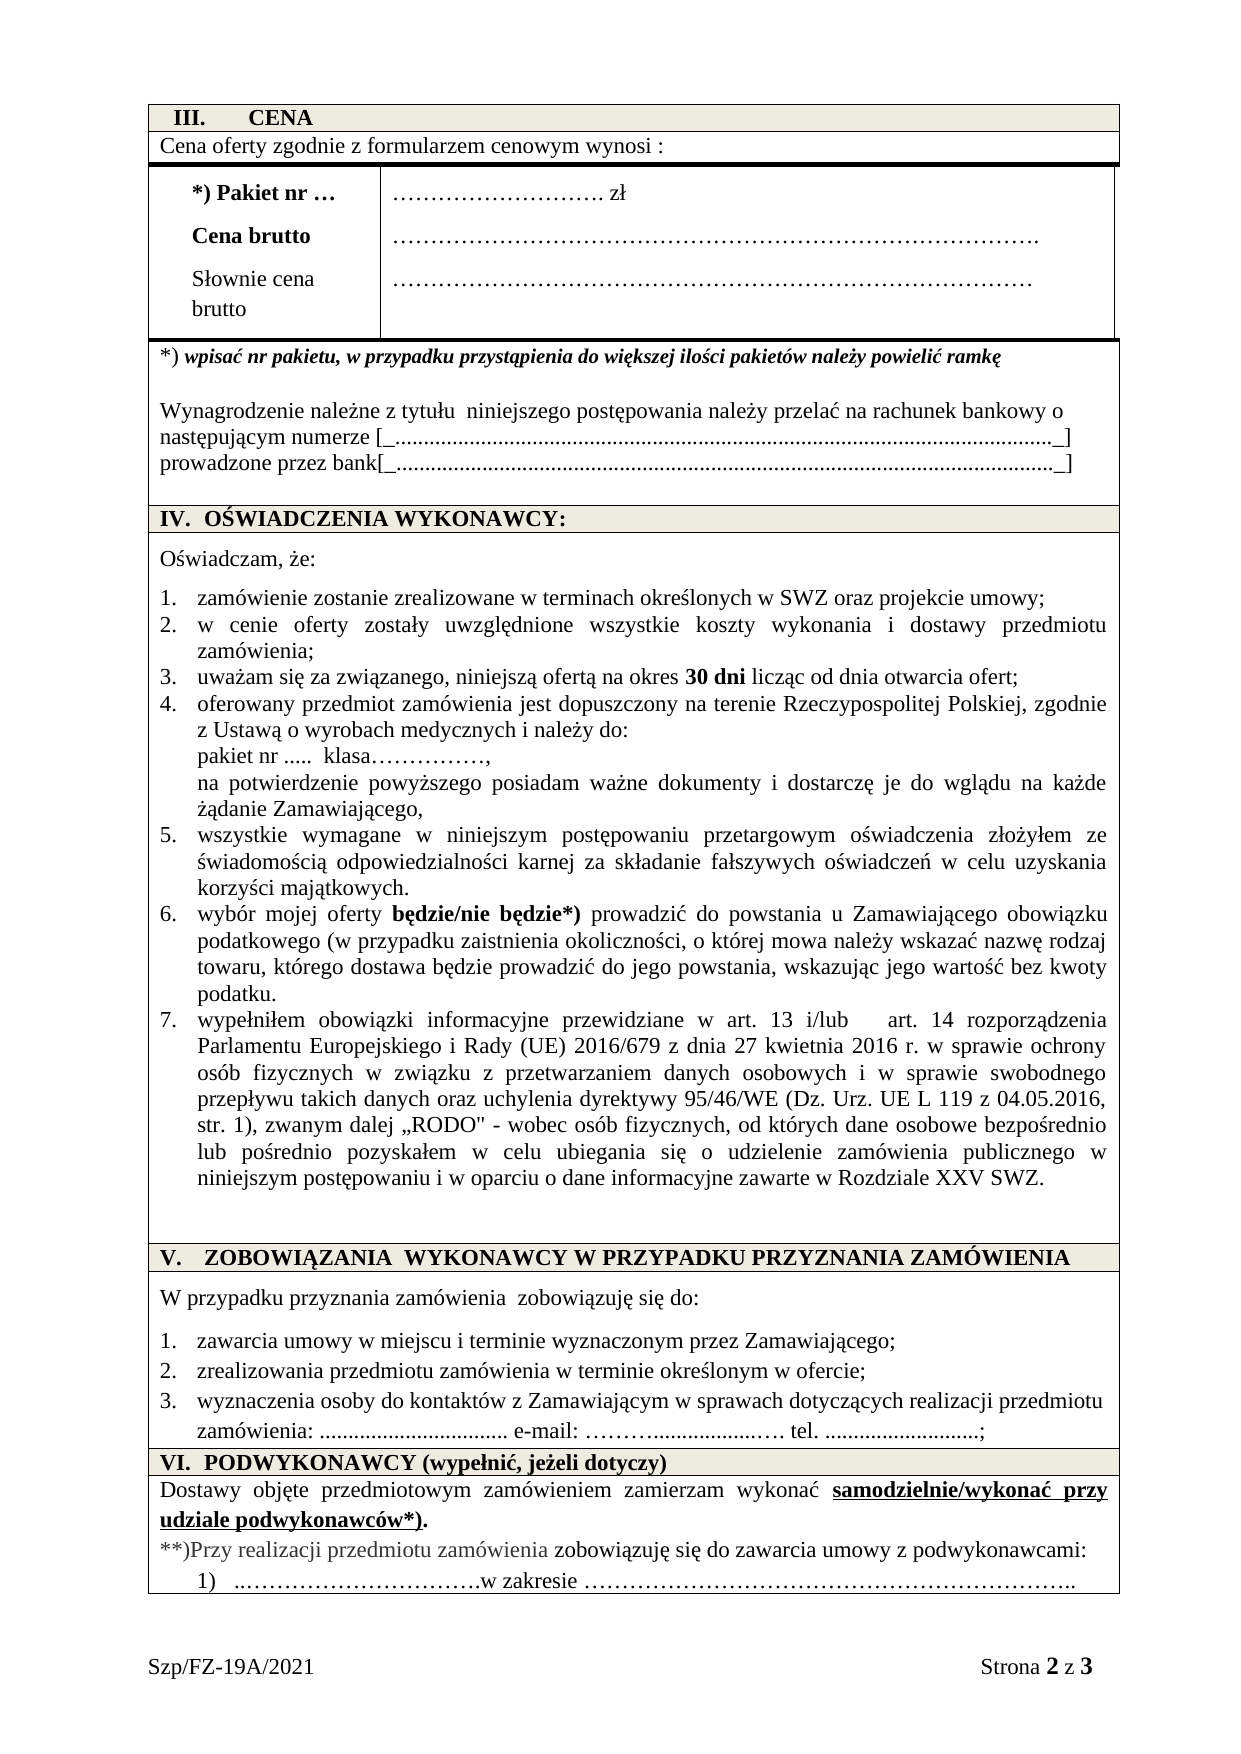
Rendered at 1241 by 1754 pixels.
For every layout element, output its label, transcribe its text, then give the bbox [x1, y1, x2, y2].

table_cell Cena oferty zgodnie z formularzem cenowym wynosi : [149, 132, 1119, 162]
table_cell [149, 1476, 1119, 1593]
table_cell ZOBOWIĄZANIA WYKONAWCY W PRZYPADKU PRZYZNANIA ZAMÓWIENIA [149, 1244, 1119, 1271]
table_cell *) Pakiet nr … Cena brutto Słownie cena brutto [180, 167, 380, 338]
table_cell ………………………. zł …………………………………………………………………………. ………………………………………………………………………… [381, 167, 1114, 338]
table_cell CENA [149, 105, 1119, 131]
table_cell OŚWIADCZENIA WYKONAWCY: [149, 506, 1119, 532]
table_cell PODWYKONAWCY (wypełnić, jeżeli dotyczy) [149, 1449, 1119, 1475]
table_cell *) wpisać nr pakietu, w przypadku przystąpienia do większej ilości pakietów należy powielić ramkę Wynagrodzenie należne z tytułu niniejszego postępowania należy przelać na rachunek bankowy o następującym numerze [_..................................................................................................................._] prowadzone przez bank[_..................................................................................................................._] [149, 342, 1119, 504]
table_cell W przypadku przyznania zamówienia zobowiązuję się do: zawarcia umowy w miejscu i terminie wyznaczonym przez Zamawiającego; zrealizowania przedmiotu zamówienia w terminie określonym w ofercie; wyznaczenia osoby do kontaktów z Zamawiającym w sprawach dotyczących realizacji przedmiotu zamówienia: ................................. e-mail: ………..................…. tel. ...........................; [149, 1272, 1119, 1448]
table_cell [149, 167, 180, 338]
table_cell Oświadczam, że: zamówienie zostanie zrealizowane w terminach określonych w SWZ oraz projekcie umowy; w cenie oferty zostały uwzględnione wszystkie koszty wykonania i dostawy przedmiotu zamówienia; uważam się za związanego, niniejszą ofertą na okres 30 dni licząc od dnia otwarcia ofert; oferowany przedmiot zamówienia jest dopuszczony na terenie Rzeczypospolitej Polskiej, zgodnie z Ustawą o wyrobach medycznych i należy do: pakiet nr ..... klasa……………, na potwierdzenie powyższego posiadam ważne dokumenty i dostarczę je do wglądu na każde żądanie Zamawiającego, wszystkie wymagane w niniejszym postępowaniu przetargowym oświadczenia złożyłem ze świadomością odpowiedzialności karnej za składanie fałszywych oświadczeń w celu uzyskania korzyści majątkowych. wybór mojej oferty będzie/nie będzie*) prowadzić do powstania u Zamawiającego obowiązku podatkowego (w przypadku zaistnienia okoliczności, o której mowa należy wskazać nazwę rodzaj towaru, którego dostawa będzie prowadzić do jego powstania, wskazując jego wartość bez kwoty podatku. wypełniłem obowiązki informacyjne przewidziane w art. 13 i/lub art. 14 rozporządzenia Parlamentu Europejskiego i Rady (UE) 2016/679 z dnia 27 kwietnia 2016 r. w sprawie ochrony osób fizycznych w związku z przetwarzaniem danych osobowych i w sprawie swobodnego przepływu takich danych oraz uchylenia dyrektywy 95/46/WE (Dz. Urz. UE L 119 z 04.05.2016, str. 1), zwanym dalej „RODO" - wobec osób fizycznych, od których dane osobowe bezpośrednio lub pośrednio pozyskałem w celu ubiegania się o udzielenie zamówienia publicznego w niniejszym postępowaniu i w oparciu o dane informacyjne zawarte w Rozdziale XXV SWZ. [149, 533, 1119, 1243]
